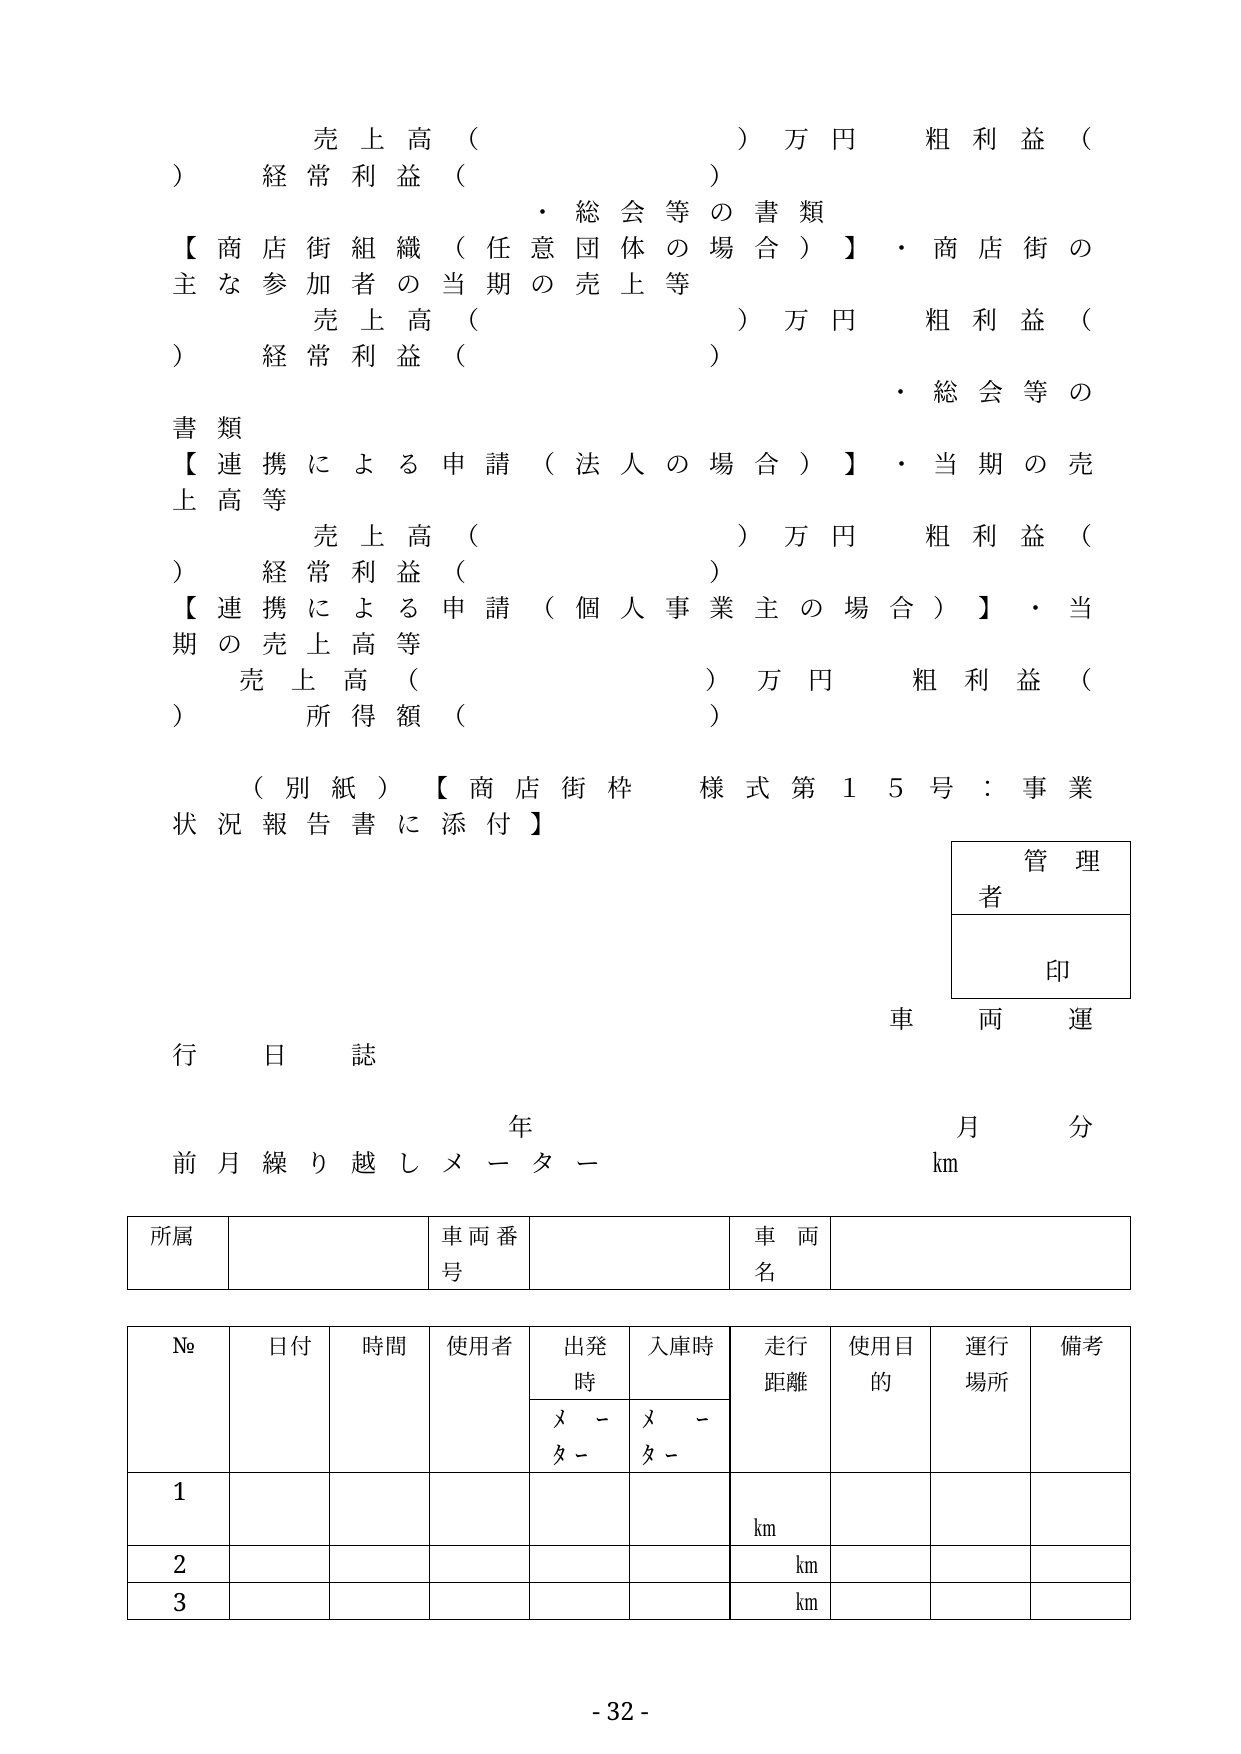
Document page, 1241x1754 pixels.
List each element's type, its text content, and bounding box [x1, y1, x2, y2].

text 【商店街組織（任意団体の場合）】・商店街の主な参加者の当期の売上等 [165, 228, 1113, 300]
text 【連携による申請（法人の場合）】・当期の売上高等 [165, 444, 1113, 517]
table_header [229, 1217, 428, 1289]
table_cell [1031, 1546, 1130, 1582]
text 売上高（ ）万円 粗利益（ ） 所得額（ ） [165, 661, 1113, 733]
text 売上高（ ）万円 粗利益（ ） 経常利益（ ） [165, 120, 1113, 192]
table_cell ﾒｰﾀｰ [530, 1400, 629, 1472]
table_cell [931, 1546, 1030, 1582]
table_header 出発時 [530, 1327, 629, 1399]
table_cell [1031, 1583, 1130, 1619]
text ・総会等の書類 [165, 372, 1113, 444]
table_header 使用目的 [831, 1327, 930, 1472]
text （別紙）【商店街枠 様式第１５号：事業状況報告書に添付】 [165, 769, 1113, 841]
text 車 両 運 行 日 誌 [165, 999, 1113, 1071]
text 【連携による申請（個人事業主の場合）】・当期の売上高等 [165, 589, 1113, 661]
table_cell 1 [128, 1473, 229, 1545]
table_cell 2 [128, 1546, 229, 1582]
table_cell [230, 1546, 329, 1582]
table_cell [630, 1546, 729, 1582]
table_cell [630, 1473, 729, 1545]
table_cell [230, 1583, 329, 1619]
table_cell ﾒｰﾀｰ [630, 1400, 729, 1472]
table_cell [831, 1473, 930, 1545]
table_cell [330, 1546, 429, 1582]
table_header [831, 1217, 1130, 1289]
table_header 備考 [1031, 1327, 1130, 1472]
text 売上高（ ）万円 粗利益（ ） 経常利益（ ） [165, 300, 1113, 372]
table_cell [630, 1583, 729, 1619]
table_cell [831, 1583, 930, 1619]
table_cell [230, 1473, 329, 1545]
table_header № [128, 1327, 229, 1472]
table_header 所属 [128, 1217, 228, 1289]
table_header [530, 1217, 729, 1289]
table_cell [831, 1546, 930, 1582]
table_cell [931, 1583, 1030, 1619]
table_header 時間 [330, 1327, 429, 1472]
table_header 入庫時 [630, 1327, 729, 1399]
text 売上高（ ）万円 粗利益（ ） 経常利益（ ） [165, 517, 1113, 589]
text ・総会等の書類 [165, 192, 1113, 228]
table_cell [1031, 1473, 1130, 1545]
table_cell 3 [128, 1583, 229, 1619]
table_cell [330, 1473, 429, 1545]
table_header 管理者 [952, 842, 1130, 914]
table_cell [530, 1583, 629, 1619]
table_header 走行距離 [731, 1327, 830, 1472]
table_cell [530, 1546, 629, 1582]
table_cell [430, 1473, 529, 1545]
table_cell [530, 1473, 629, 1545]
table_cell 印 [952, 915, 1130, 998]
table_header 車両番号 [429, 1217, 529, 1289]
table_cell [330, 1583, 429, 1619]
table_cell [430, 1583, 529, 1619]
table_header 日付 [230, 1327, 329, 1472]
text 年 月分 前月繰り越しメーター ㎞ [165, 1107, 1113, 1179]
table_header 使用者 [430, 1327, 529, 1472]
table_header 車両名 [730, 1217, 830, 1289]
table_cell ㎞ [731, 1546, 830, 1582]
table_header 運行場所 [931, 1327, 1030, 1472]
table_cell ㎞ [731, 1473, 830, 1545]
table_cell [931, 1473, 1030, 1545]
table_cell ㎞ [731, 1583, 830, 1619]
table_cell [430, 1546, 529, 1582]
